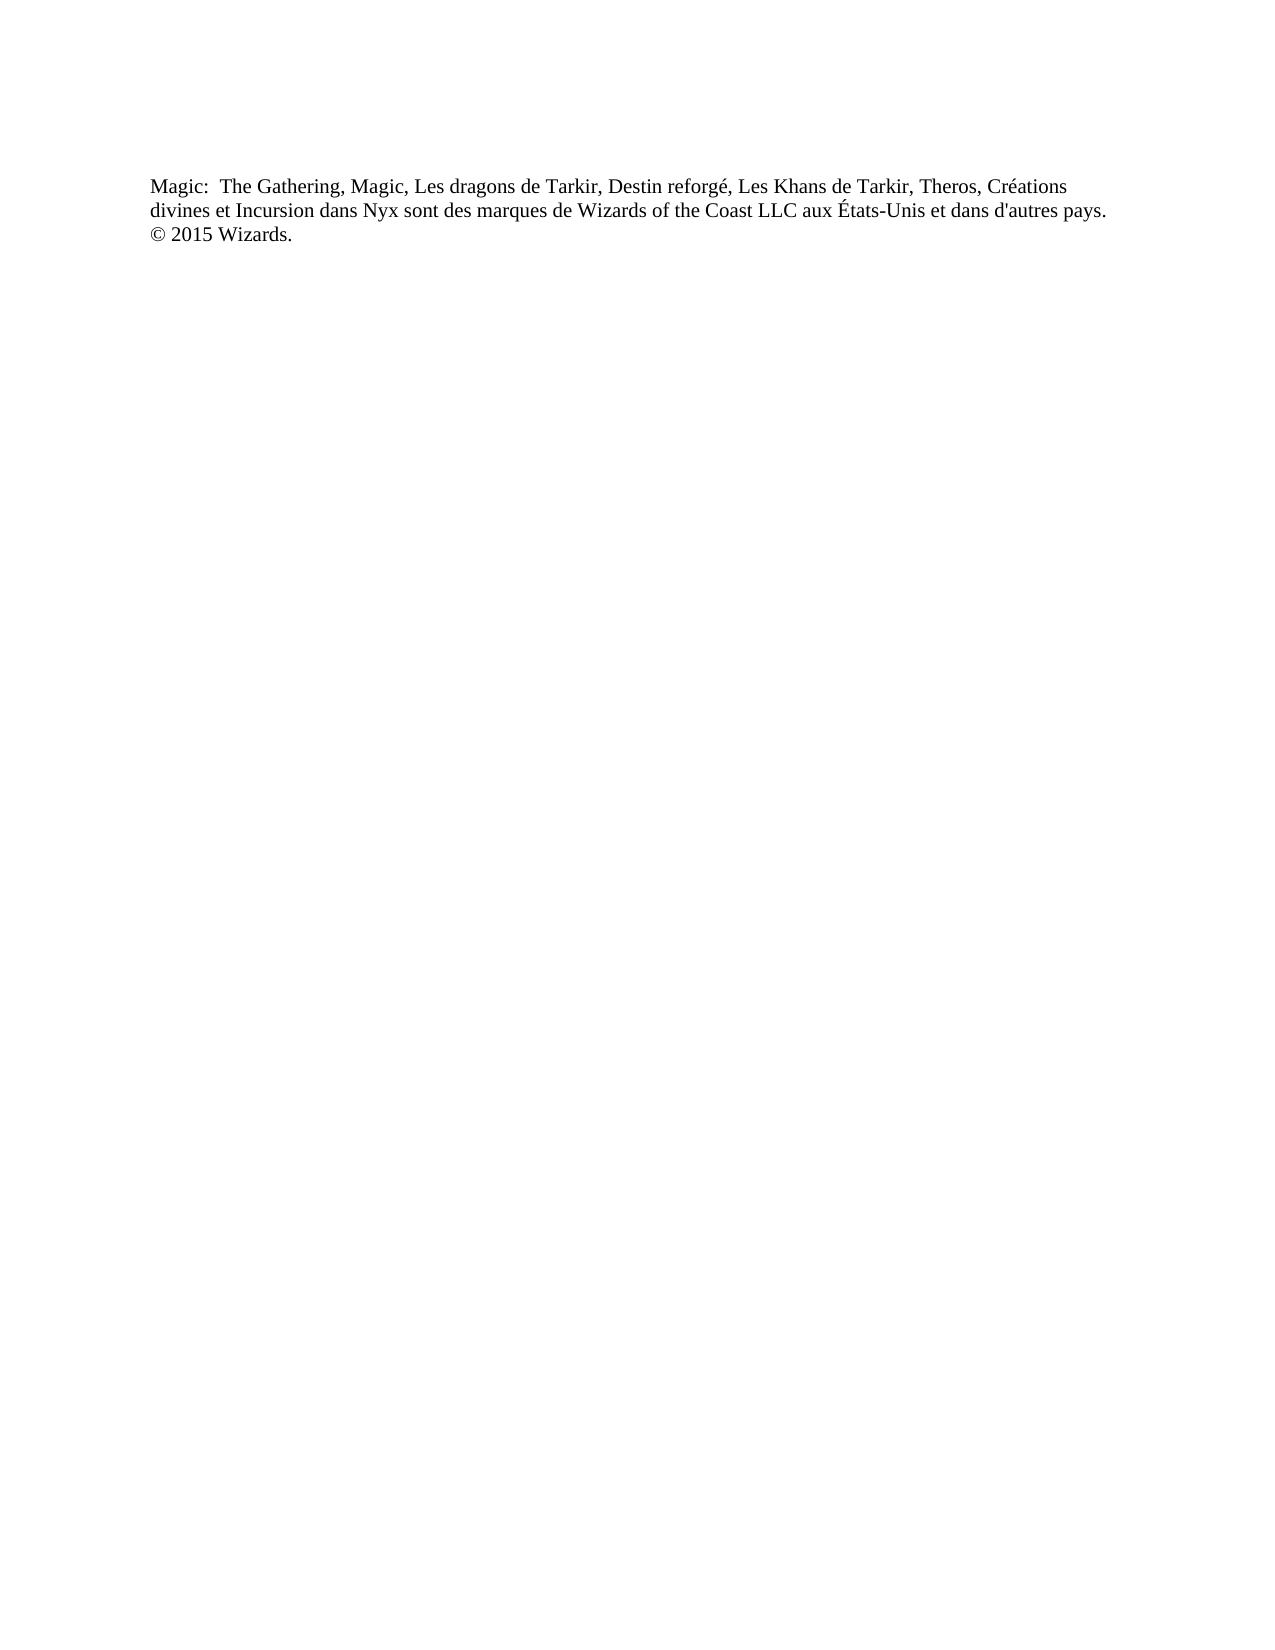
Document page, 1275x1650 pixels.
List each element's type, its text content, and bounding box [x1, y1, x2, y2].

text Magic: The Gathering, Magic, Les dragons de Tarkir, Destin reforgé, Les Khans de Tarkir, Theros, Créations divines et Incursion dans Nyx sont des marques de Wizards of the Coast LLC aux États-Unis et dans d'autres pays. © 2015 Wizards. [150, 174, 1125, 246]
